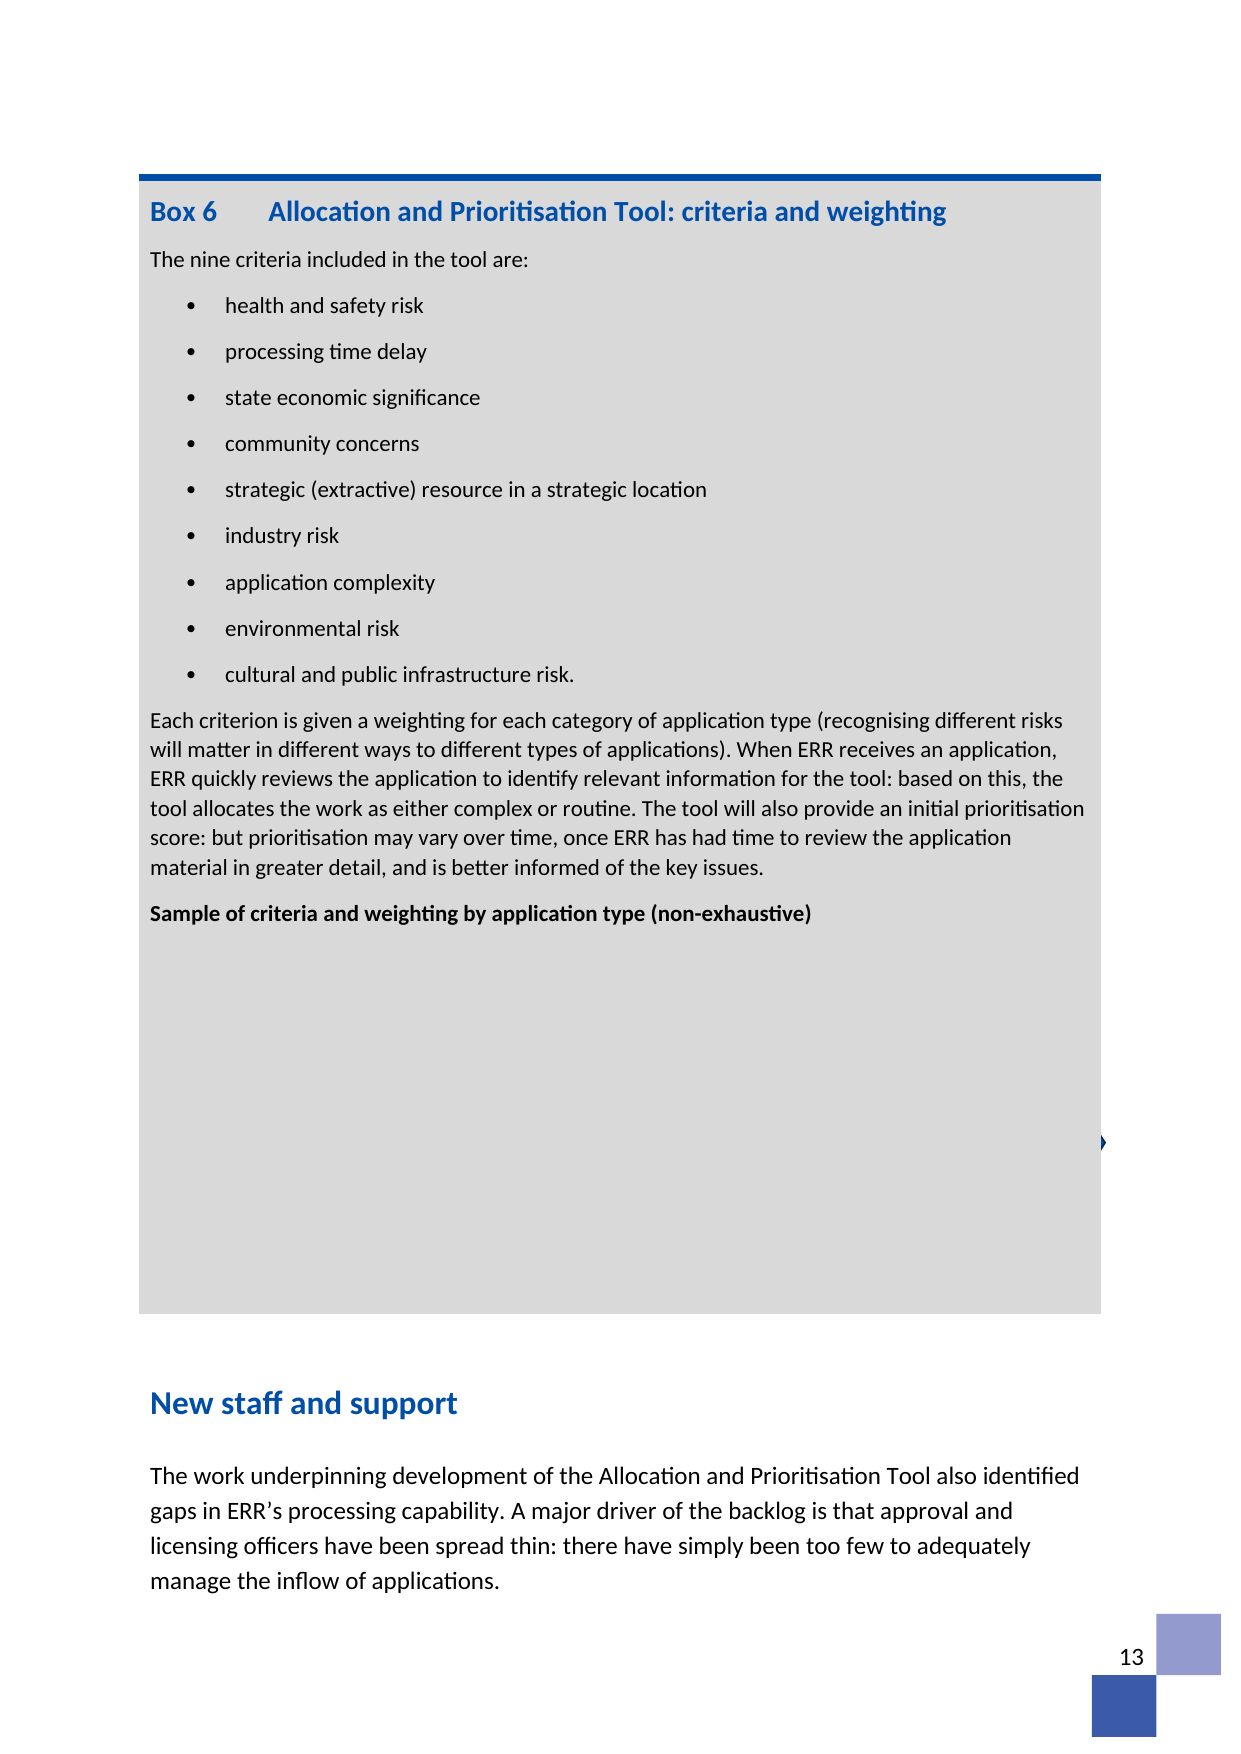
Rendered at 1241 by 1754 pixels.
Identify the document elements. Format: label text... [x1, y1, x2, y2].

table_header Box 6 Allocation and Prioritisation Tool: criteria and weighting The nine criteria included in the tool are: health and safety risk processing time delay state economic significance community concerns strategic (extractive) resource in a strategic location industry risk application complexity environmental risk cultural and public infrastructure risk. Each criterion is given a weighting for each category of application type (recognising different risks will matter in different ways to different types of applications). When ERR receives an application, ERR quickly reviews the application to identify relevant information for the tool: based on this, the tool allocates the work as either complex or routine. The tool will also provide an initial prioritisation score: but prioritisation may vary over time, once ERR has had time to review the application material in greater detail, and is better informed of the key issues. Sample of criteria and weighting by application type (non-exhaustive) [139, 181, 1101, 1314]
text The work underpinning development of the Allocation and Prioritisation Tool also identified gaps in ERR’s processing capability. A major driver of the backlog is that approval and licensing officers have been spread thin: there have simply been too few to adequately manage the inflow of applications. [150, 1460, 1090, 1596]
subtitle New staff and support [150, 1382, 1090, 1423]
